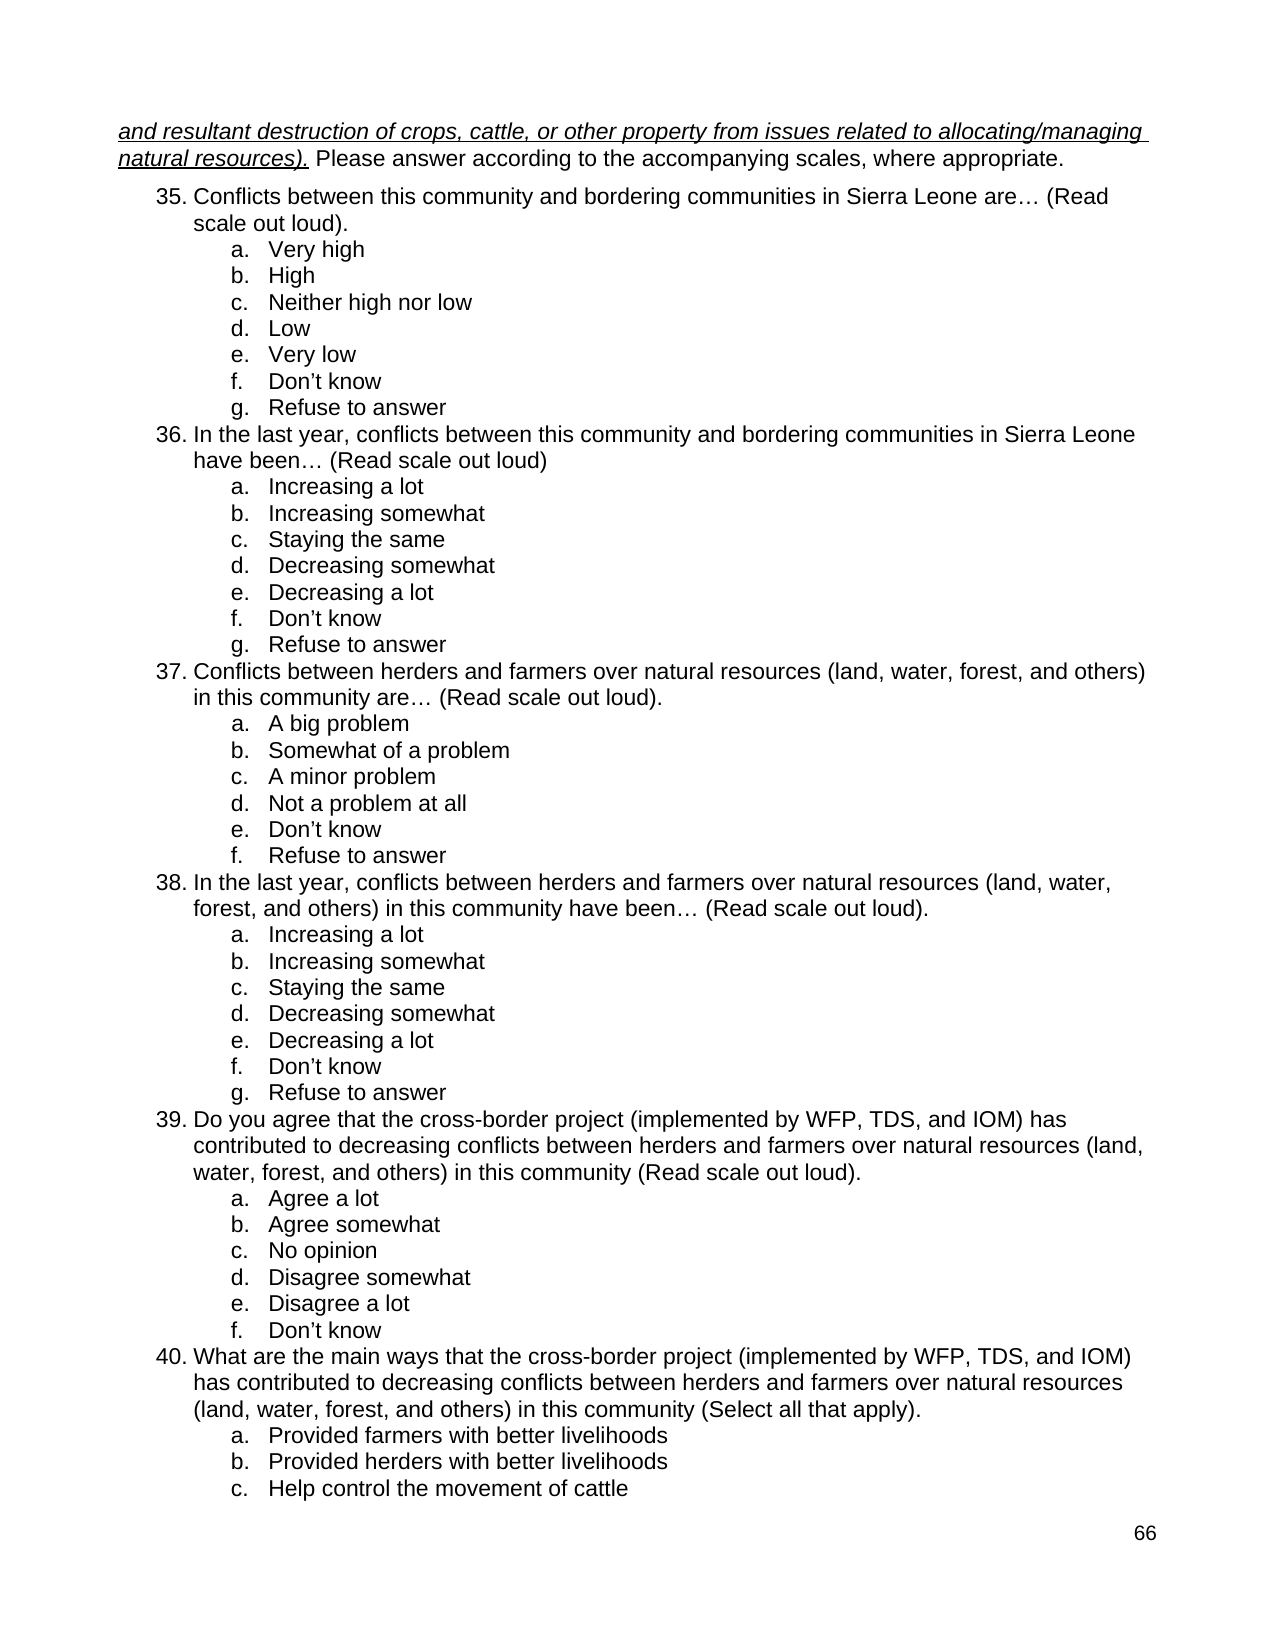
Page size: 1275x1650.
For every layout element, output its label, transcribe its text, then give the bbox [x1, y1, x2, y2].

list Provided herders with better livelihoods [231, 1448, 1157, 1475]
list Agree somewhat [231, 1211, 1157, 1237]
list Decreasing somewhat [231, 1000, 1157, 1027]
list Don’t know [231, 368, 1157, 394]
list Decreasing somewhat [231, 552, 1157, 579]
list A minor problem [231, 763, 1157, 789]
list Provided farmers with better livelihoods [231, 1422, 1157, 1448]
list Conflicts between herders and farmers over natural resources (land, water, forest, and others) in this community are… (Read scale out loud). [156, 658, 1157, 710]
list High [231, 262, 1157, 289]
list Agree a lot [231, 1185, 1157, 1211]
list Very high [231, 236, 1157, 262]
list In the last year, conflicts between this community and bordering communities in Sierra Leone have been… (Read scale out loud) [156, 421, 1157, 473]
list In the last year, conflicts between herders and farmers over natural resources (land, water, forest, and others) in this community have been… (Read scale out loud). [156, 868, 1157, 921]
list Disagree a lot [231, 1290, 1157, 1317]
list Don’t know [231, 1053, 1157, 1079]
list Staying the same [231, 974, 1157, 1000]
list Increasing a lot [231, 473, 1157, 499]
list A big problem [231, 710, 1157, 737]
list Conflicts between this community and bordering communities in Sierra Leone are… (Read scale out loud). [156, 183, 1157, 236]
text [118, 118, 1157, 171]
list Staying the same [231, 526, 1157, 552]
list Refuse to answer [231, 631, 1157, 658]
list Refuse to answer [231, 842, 1157, 868]
list Somewhat of a problem [231, 737, 1157, 763]
list Don’t know [231, 816, 1157, 842]
list Increasing somewhat [231, 948, 1157, 974]
list Disagree somewhat [231, 1264, 1157, 1290]
list No opinion [231, 1237, 1157, 1264]
list Decreasing a lot [231, 579, 1157, 605]
list Don’t know [231, 1317, 1157, 1343]
list What are the main ways that the cross-border project (implemented by WFP, TDS, and IOM) has contributed to decreasing conflicts between herders and farmers over natural resources (land, water, forest, and others) in this community (Select all that apply). [156, 1343, 1157, 1422]
list Increasing a lot [231, 921, 1157, 948]
list Refuse to answer [231, 1079, 1157, 1106]
list Do you agree that the cross-border project (implemented by WFP, TDS, and IOM) has contributed to decreasing conflicts between herders and farmers over natural resources (land, water, forest, and others) in this community (Read scale out loud). [156, 1106, 1157, 1185]
list Decreasing a lot [231, 1027, 1157, 1053]
list Very low [231, 341, 1157, 368]
list Don’t know [231, 605, 1157, 631]
list Not a problem at all [231, 789, 1157, 816]
list Increasing somewhat [231, 499, 1157, 526]
list Help control the movement of cattle [231, 1475, 1157, 1501]
list Refuse to answer [231, 394, 1157, 421]
list Neither high nor low [231, 289, 1157, 315]
list Low [231, 315, 1157, 341]
